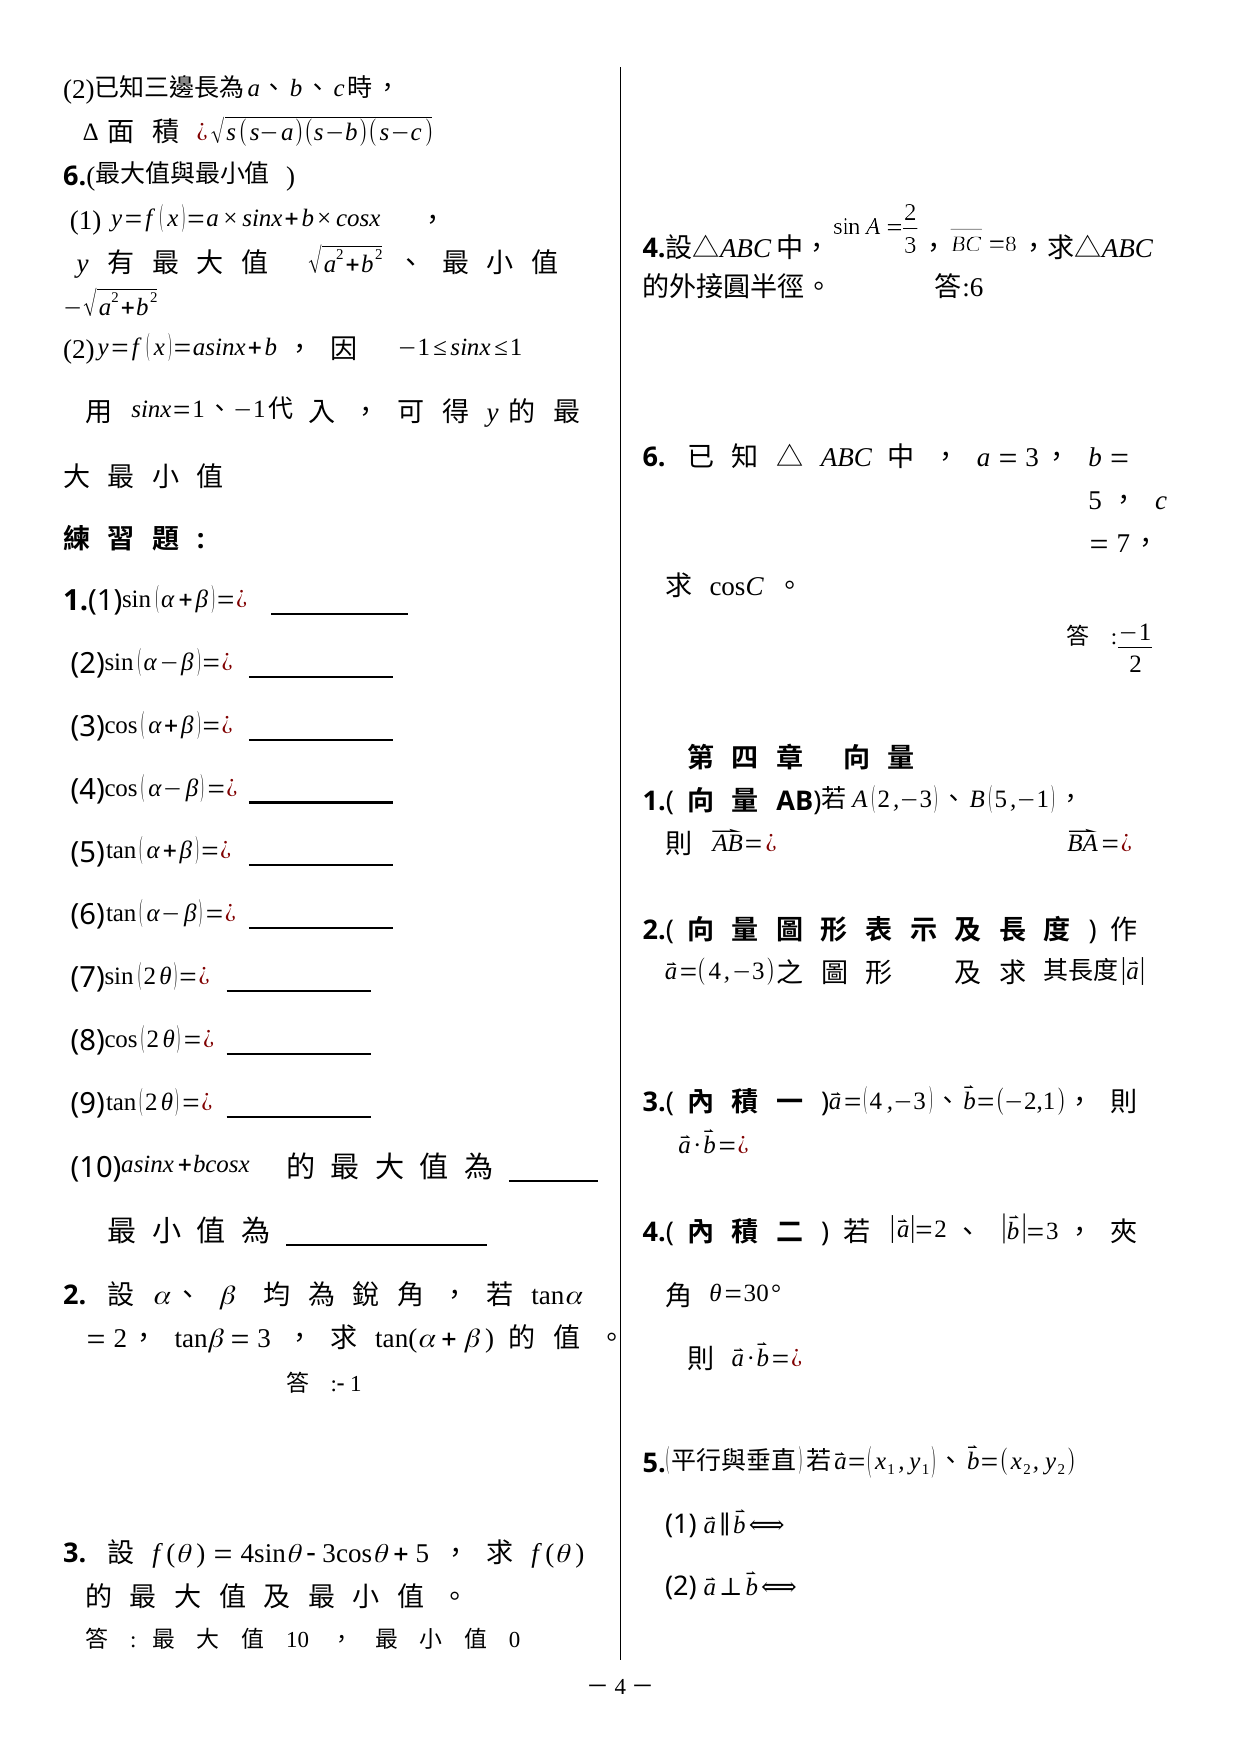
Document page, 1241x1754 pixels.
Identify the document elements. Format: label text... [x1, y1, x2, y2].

text 求cosC。 答: [642, 562, 1177, 691]
text (5) [63, 829, 598, 872]
text (2) [655, 1563, 1177, 1606]
text 1.(1) [63, 578, 598, 621]
text 練習題: [63, 515, 598, 558]
text y有最大值 、最小值 [63, 239, 598, 326]
text (2) [63, 67, 598, 110]
text 3.(內積一)，則 [642, 1079, 1177, 1122]
text 用入，可得y的最大最小值 [63, 388, 598, 496]
text 第四章 向量 [655, 734, 1177, 777]
text (4) [63, 766, 598, 809]
text (1) ， [63, 196, 598, 239]
text 3.設f ( ) 4sin os 5，求f ( )的最大值及最小值。 答:最大值10，最小值0 [63, 1530, 598, 1659]
text (3) [63, 703, 598, 747]
text 1.(向量AB) [642, 777, 1177, 821]
text 則 [642, 1335, 1177, 1378]
text 面積 [63, 110, 598, 153]
text 2.(向量圖形表示及長度)作之圖形 及求 [642, 907, 1177, 993]
text (2)，因 [63, 326, 598, 368]
text (7) [63, 955, 598, 998]
text 5. [642, 1441, 1177, 1483]
text (1) [655, 1502, 1177, 1545]
text 2.設、 均為銳角，若tan 2，tan 3，求tan( )的值。 答: 1 [63, 1272, 598, 1401]
text (6) [63, 892, 598, 935]
text 4.(內積二)若、，夾角 [642, 1208, 1177, 1315]
text 則 [642, 821, 1177, 863]
text 6.已知△ABC中，a 3，b 5，c 7， [642, 433, 1177, 562]
text (9) [63, 1080, 598, 1123]
text 6.() [63, 153, 598, 196]
text 4.設△ABC中，，，求△ABC的外接圓半徑。 答:6 [642, 196, 1177, 304]
text 最小值為 [63, 1207, 598, 1250]
text (2) [63, 641, 598, 684]
text (10) 的最大值為 [63, 1143, 598, 1186]
text (8) [63, 1018, 598, 1061]
